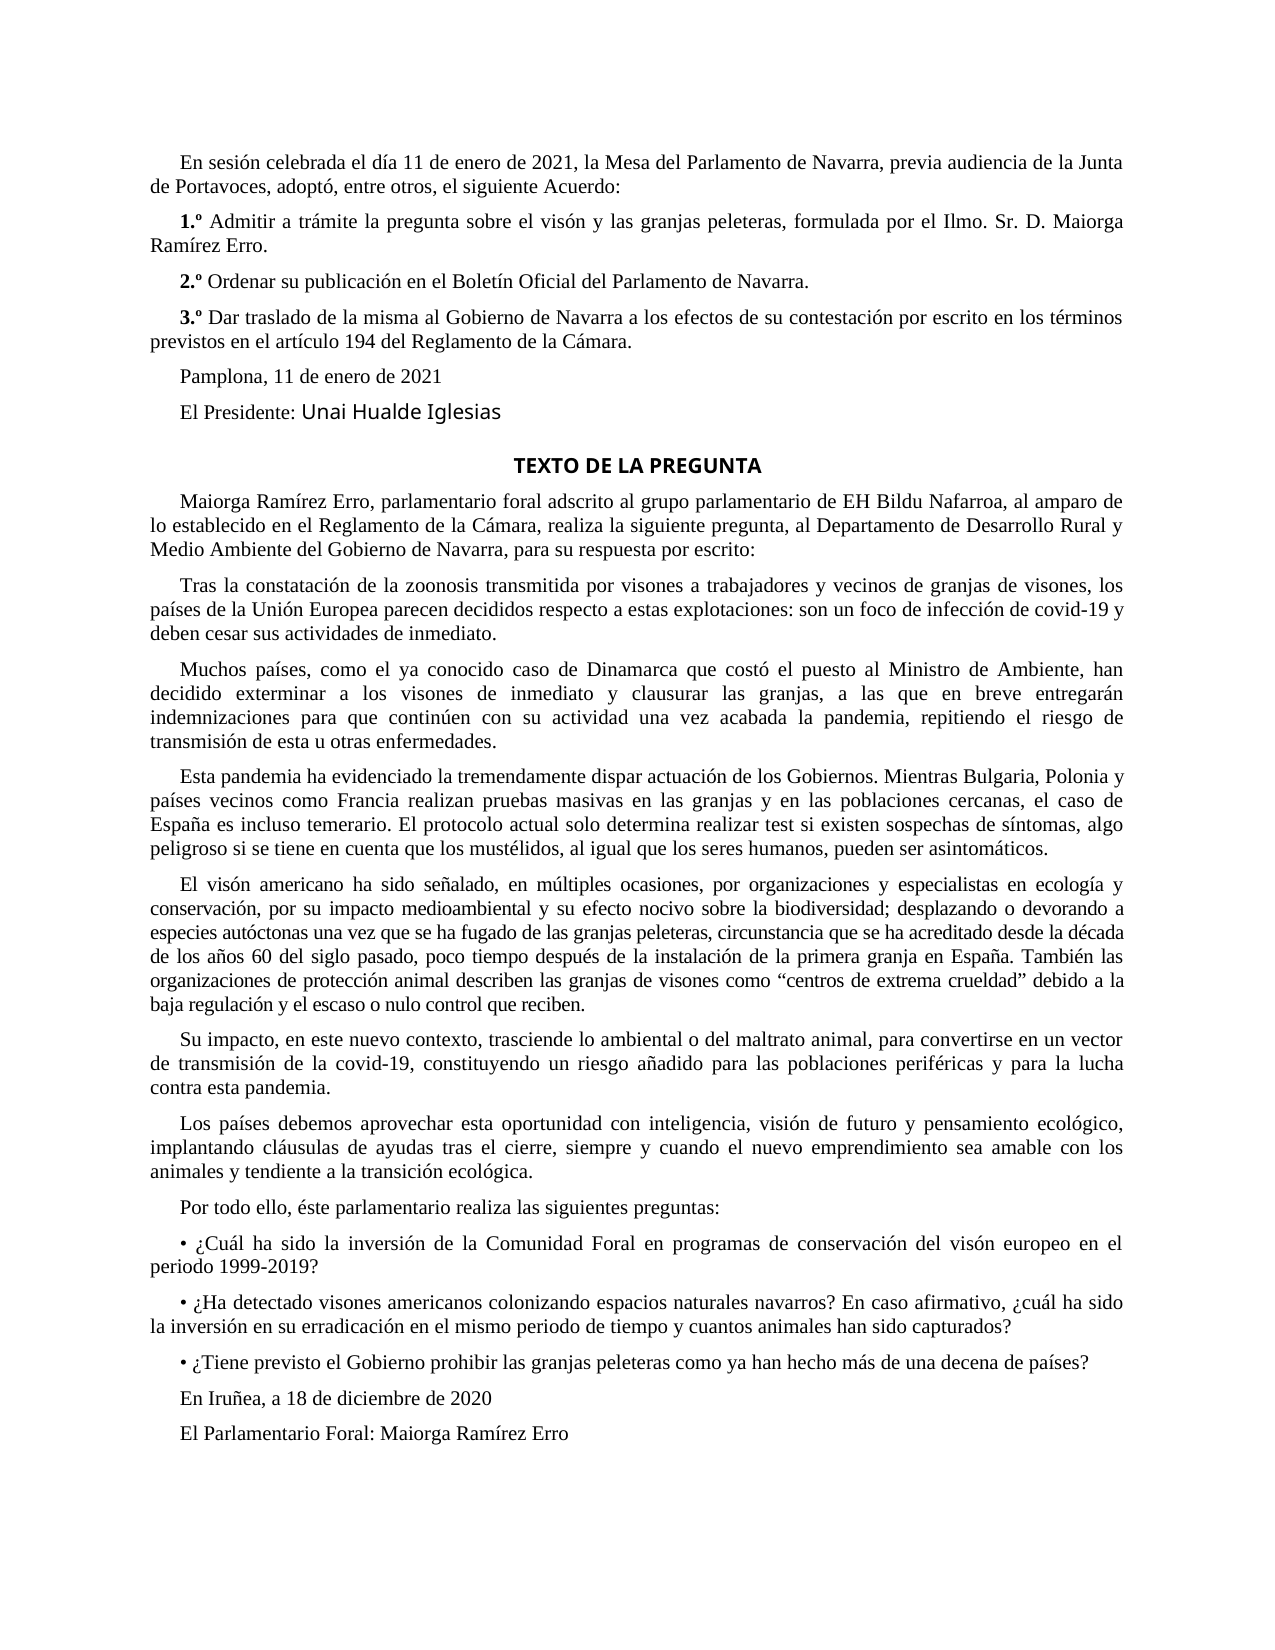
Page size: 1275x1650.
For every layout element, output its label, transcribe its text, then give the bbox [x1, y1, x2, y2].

text • ¿Tiene previsto el Gobierno prohibir las granjas peleteras como ya han hecho más de una decena de países? [150, 1350, 1125, 1374]
text Por todo ello, éste parlamentario realiza las siguientes preguntas: [150, 1195, 1125, 1219]
text TEXTO DE LA PREGUNTA [150, 454, 1125, 478]
text El visón americano ha sido señalado, en múltiples ocasiones, por organizaciones y especialistas en ecología y conservación, por su impacto medioambiental y su efecto nocivo sobre la biodiversidad; desplazando o devorando a especies autóctonas una vez que se ha fugado de las granjas peleteras, circunstancia que se ha acreditado desde la década de los años 60 del siglo pasado, poco tiempo después de la instalación de la primera granja en España. También las organizaciones de protección animal describen las granjas de visones como “centros de extrema crueldad” debido a la baja regulación y el escaso o nulo control que reciben. [150, 872, 1125, 1016]
text Esta pandemia ha evidenciado la tremendamente dispar actuación de los Gobiernos. Mientras Bulgaria, Polonia y países vecinos como Francia realizan pruebas masivas en las granjas y en las poblaciones cercanas, el caso de España es incluso temerario. El protocolo actual solo determina realizar test si existen sospechas de síntomas, algo peligroso si se tiene en cuenta que los mustélidos, al igual que los seres humanos, pueden ser asintomáticos. [150, 764, 1125, 860]
text En sesión celebrada el día 11 de enero de 2021, la Mesa del Parlamento de Navarra, previa audiencia de la Junta de Portavoces, adoptó, entre otros, el siguiente Acuerdo: [150, 150, 1125, 198]
text 1.º Admitir a trámite la pregunta sobre el visón y las granjas peleteras, formulada por el Ilmo. Sr. D. Maiorga Ramírez Erro. [150, 210, 1125, 258]
text El Presidente: Unai Hualde Iglesias [150, 401, 1125, 424]
text Los países debemos aprovechar esta oportunidad con inteligencia, visión de futuro y pensamiento ecológico, implantando cláusulas de ayudas tras el cierre, siempre y cuando el nuevo emprendimiento sea amable con los animales y tendiente a la transición ecológica. [150, 1111, 1125, 1183]
text El Parlamentario Foral: Maiorga Ramírez Erro [150, 1422, 1125, 1446]
text 3.º Dar traslado de la misma al Gobierno de Navarra a los efectos de su contestación por escrito en los términos previstos en el artículo 194 del Reglamento de la Cámara. [150, 305, 1125, 353]
text Tras la constatación de la zoonosis transmitida por visones a trabajadores y vecinos de granjas de visones, los países de la Unión Europea parecen decididos respecto a estas explotaciones: son un foco de infección de covid-19 y deben cesar sus actividades de inmediato. [150, 573, 1125, 645]
text Su impacto, en este nuevo contexto, trasciende lo ambiental o del maltrato animal, para convertirse en un vector de transmisión de la covid-19, constituyendo un riesgo añadido para las poblaciones periféricas y para la lucha contra esta pandemia. [150, 1028, 1125, 1099]
text 2.º Ordenar su publicación en el Boletín Oficial del Parlamento de Navarra. [150, 269, 1125, 293]
text En Iruñea, a 18 de diciembre de 2020 [150, 1386, 1125, 1410]
text Maiorga Ramírez Erro, parlamentario foral adscrito al grupo parlamentario de EH Bildu Nafarroa, al amparo de lo establecido en el Reglamento de la Cámara, realiza la siguiente pregunta, al Departamento de Desarrollo Rural y Medio Ambiente del Gobierno de Navarra, para su respuesta por escrito: [150, 490, 1125, 562]
text • ¿Ha detectado visones americanos colonizando espacios naturales navarros? En caso afirmativo, ¿cuál ha sido la inversión en su erradicación en el mismo periodo de tiempo y cuantos animales han sido capturados? [150, 1290, 1125, 1338]
text • ¿Cuál ha sido la inversión de la Comunidad Foral en programas de conservación del visón europeo en el periodo 1999-2019? [150, 1231, 1125, 1279]
text Pamplona, 11 de enero de 2021 [150, 365, 1125, 389]
text Muchos países, como el ya conocido caso de Dinamarca que costó el puesto al Ministro de Ambiente, han decidido exterminar a los visones de inmediato y clausurar las granjas, a las que en breve entregarán indemnizaciones para que continúen con su actividad una vez acabada la pandemia, repitiendo el riesgo de transmisión de esta u otras enfermedades. [150, 657, 1125, 753]
